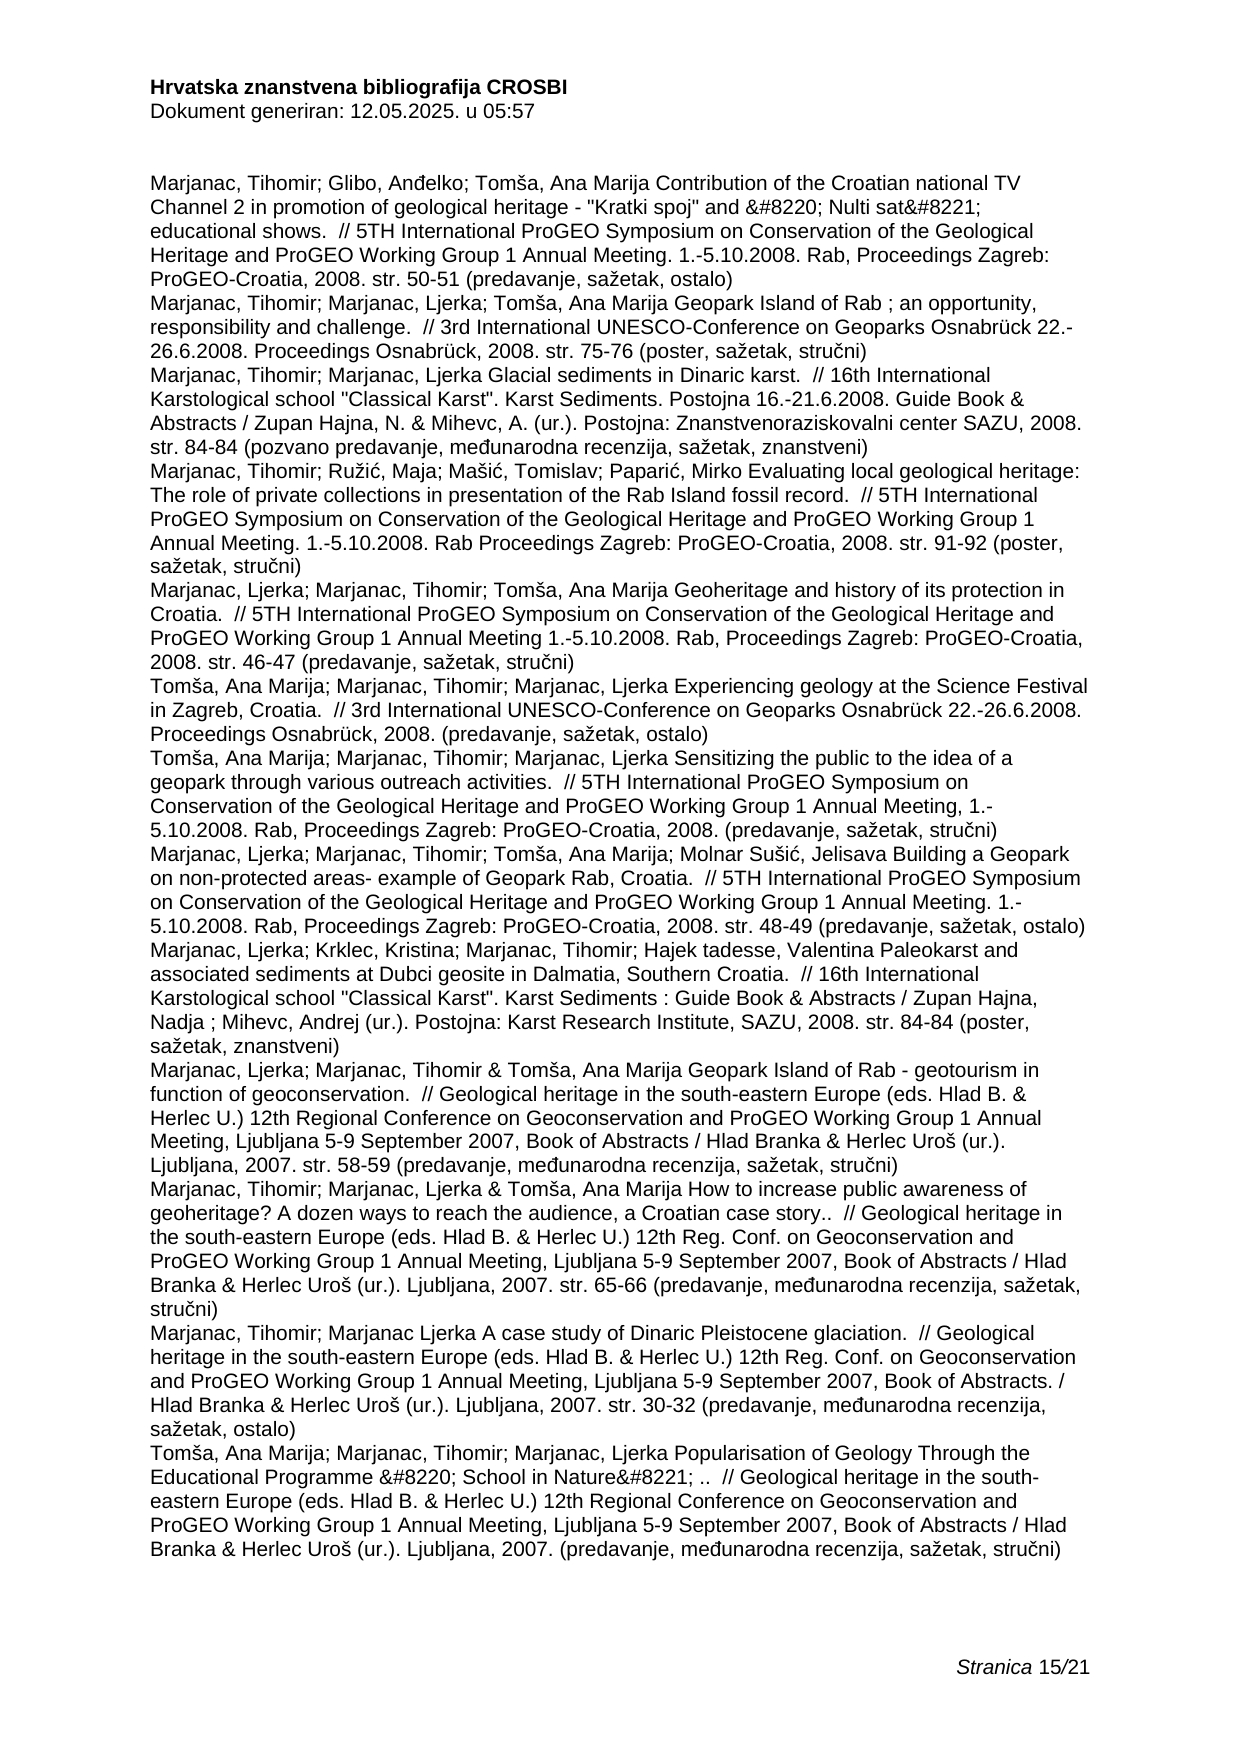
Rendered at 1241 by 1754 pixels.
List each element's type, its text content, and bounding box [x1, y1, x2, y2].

text Marjanac, Tihomir; Marjanac, Ljerka & Tomša, Ana Marija [150, 1177, 1090, 1321]
text Marjanac, Tihomir; Marjanac, Ljerka [150, 363, 1090, 458]
text Marjanac, Tihomir; Ružić, Maja; Mašić, Tomislav; Paparić, Mirko [150, 458, 1090, 578]
text Marjanac, Ljerka; Krklec, Kristina; Marjanac, Tihomir; Hajek tadesse, Valentina [150, 938, 1090, 1057]
text Tomša, Ana Marija; Marjanac, Tihomir; Marjanac, Ljerka [150, 1441, 1090, 1561]
text Tomša, Ana Marija; Marjanac, Tihomir; Marjanac, Ljerka [150, 746, 1090, 842]
text Tomša, Ana Marija; Marjanac, Tihomir; Marjanac, Ljerka [150, 674, 1090, 746]
text Marjanac, Ljerka; Marjanac, Tihomir; Tomša, Ana Marija; Molnar Sušić, Jelisava [150, 842, 1090, 938]
text Marjanac, Tihomir; Marjanac Ljerka [150, 1321, 1090, 1441]
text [150, 291, 1090, 363]
text Marjanac, Ljerka; Marjanac, Tihomir; Tomša, Ana Marija [150, 578, 1090, 674]
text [150, 171, 1090, 291]
text Marjanac, Ljerka; Marjanac, Tihomir & Tomša, Ana Marija [150, 1057, 1090, 1177]
